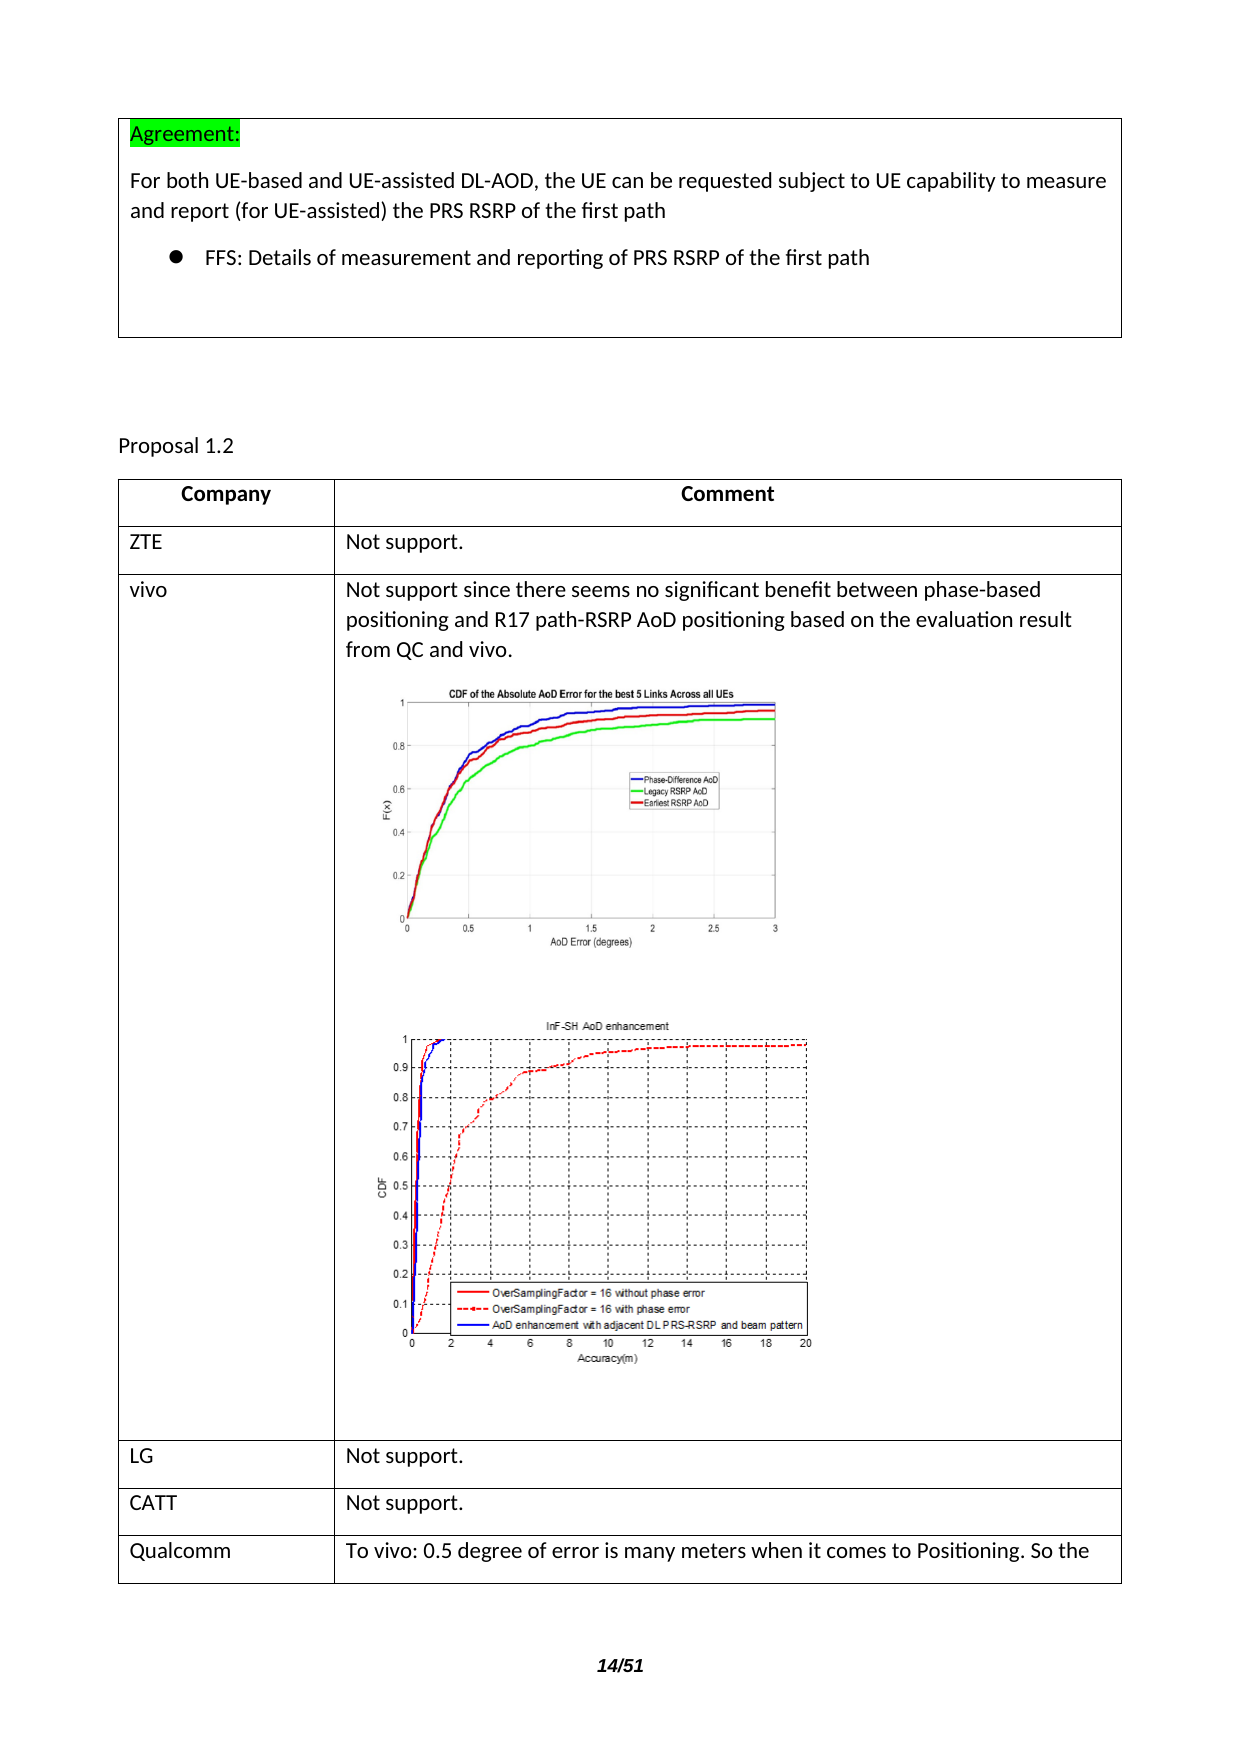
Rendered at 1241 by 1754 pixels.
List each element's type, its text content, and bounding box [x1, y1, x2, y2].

table_cell vivo [119, 575, 334, 1440]
table_cell LG [119, 1441, 334, 1487]
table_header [119, 119, 1121, 337]
table_cell ZTE [119, 527, 334, 574]
text Proposal 1.2 [118, 432, 1122, 459]
table_header Comment [335, 480, 1121, 526]
table_cell Qualcomm [119, 1536, 334, 1583]
picture [345, 682, 820, 948]
table_cell Not support since there seems no significant benefit between phase-based positioning and R17 path-RSRP AoD positioning based on the evaluation result from QC and vivo. [335, 575, 1121, 1440]
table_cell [335, 1536, 1121, 1583]
picture [345, 1013, 855, 1374]
table_cell Not support. [335, 527, 1121, 574]
table_cell Not support. [335, 1441, 1121, 1487]
table_header Company [119, 480, 334, 526]
table_cell Not support. [335, 1489, 1121, 1535]
table_cell CATT [119, 1489, 334, 1535]
